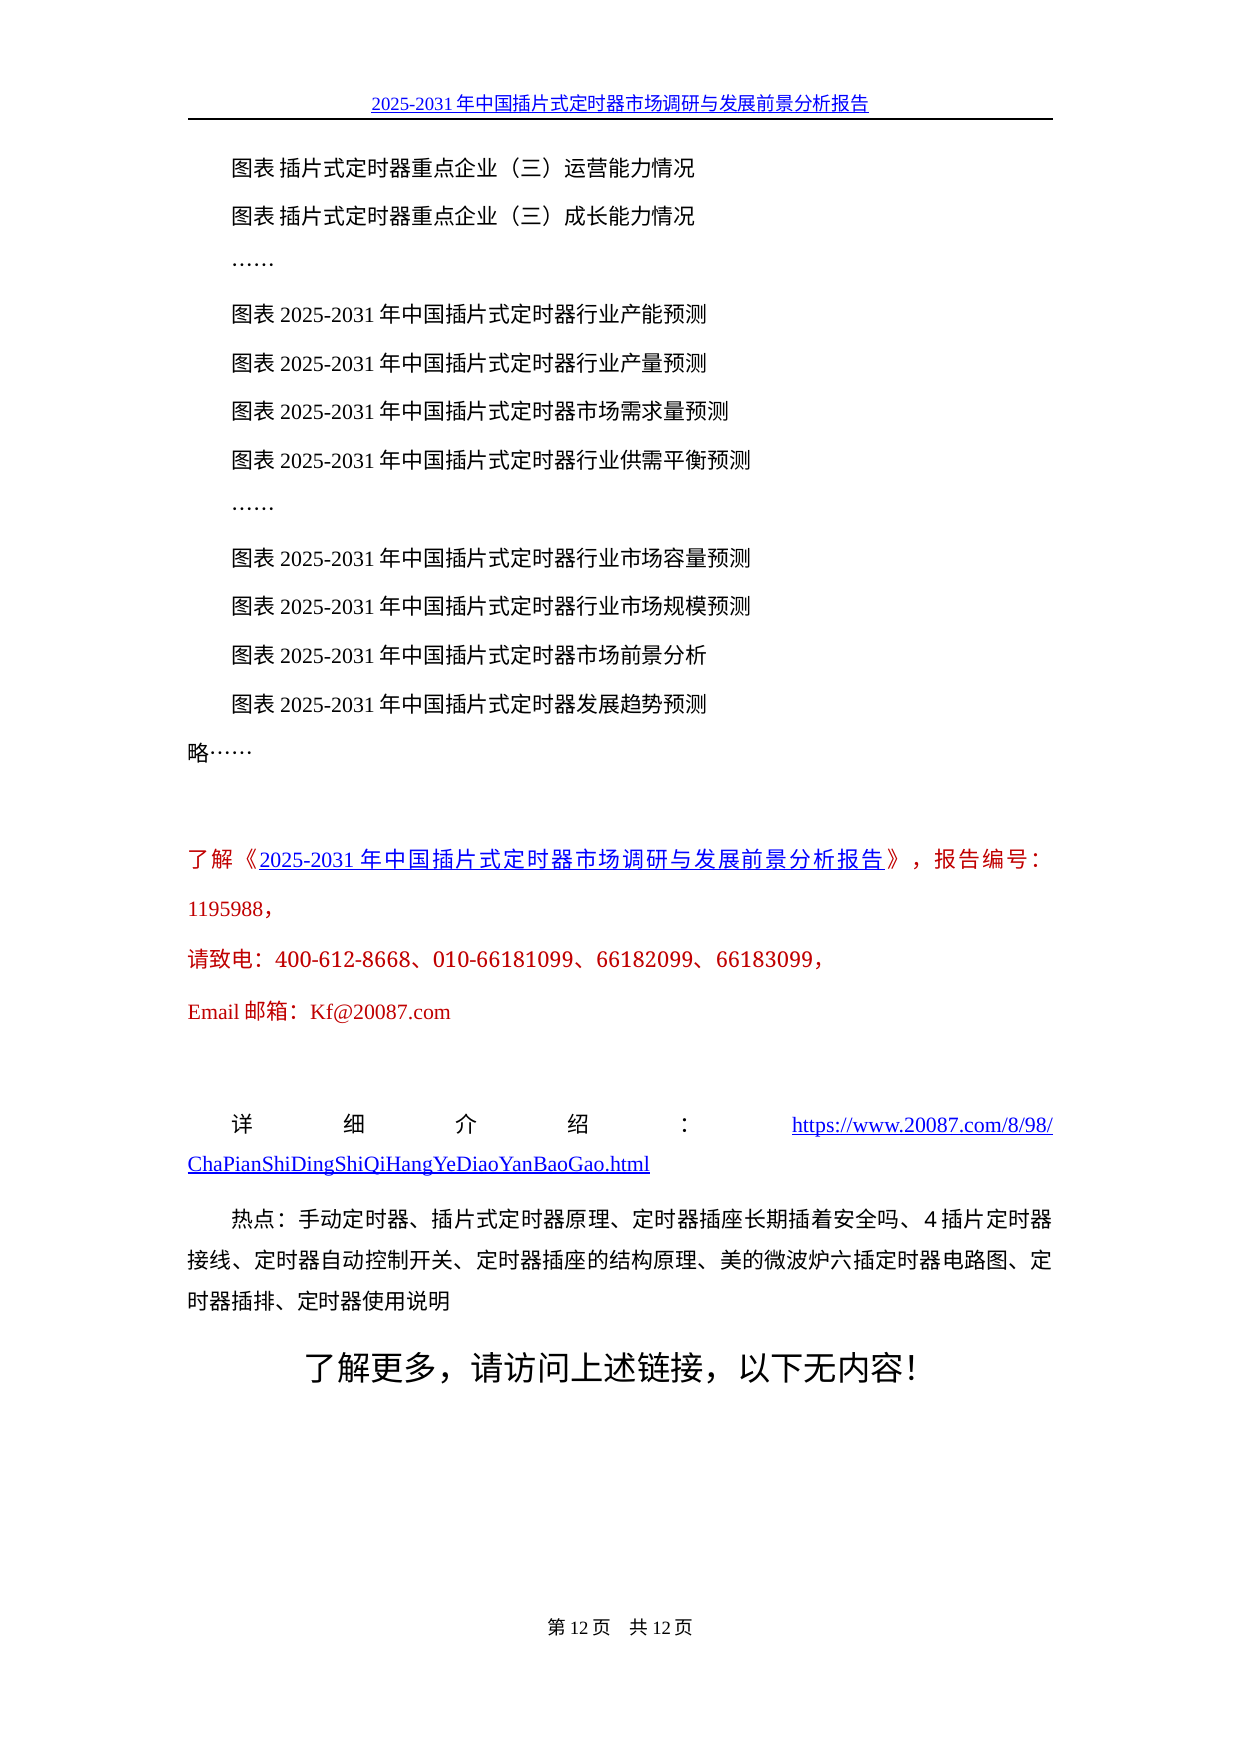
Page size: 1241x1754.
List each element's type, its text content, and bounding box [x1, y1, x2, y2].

title 了解更多，请访问上述链接，以下无内容！ [187, 1333, 1053, 1398]
text 详细介绍：https://www.20087.com/8/98/ChaPianShiDingShiQiHangYeDiaoYanBaoGao.html [187, 1106, 1053, 1179]
text 了解《2025-2031年中国插片式定时器市场调研与发展前景分析报告》，报告编号：1195988， [187, 842, 1053, 923]
text Email邮箱：Kf@20087.com [187, 993, 1053, 1026]
text 热点：手动定时器、插片式定时器原理、定时器插座长期插着安全吗、4插片定时器接线、定时器自动控制开关、定时器插座的结构原理、美的微波炉六插定时器电路图、定时器插排、定时器使用说明 [187, 1202, 1053, 1316]
text 请致电：400-612-8668、010-66181099、66182099、66183099， [187, 942, 1053, 974]
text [187, 150, 1053, 768]
